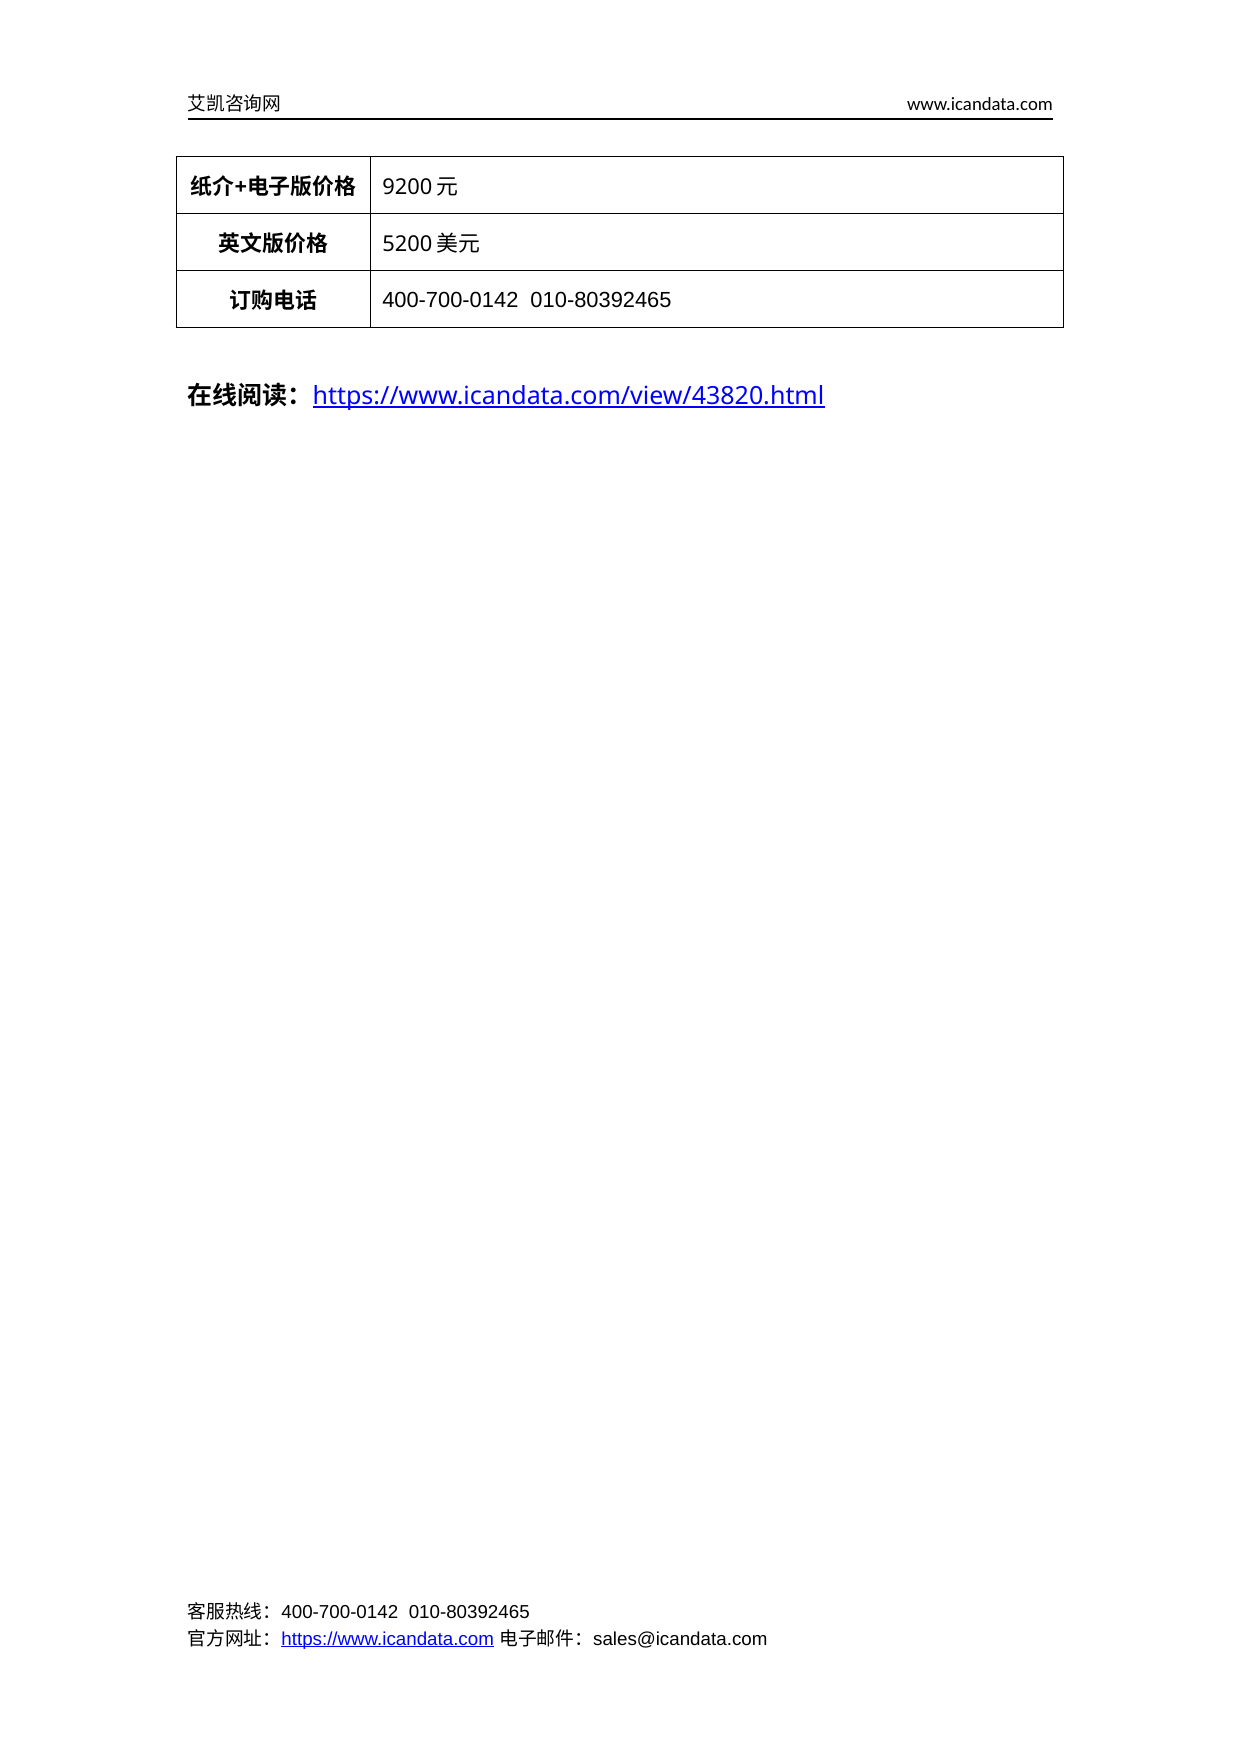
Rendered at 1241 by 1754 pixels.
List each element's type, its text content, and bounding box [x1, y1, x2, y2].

table_cell 英文版价格 [177, 214, 370, 270]
table_cell 纸介+电子版价格 [177, 157, 370, 213]
table_cell 9200元 [371, 157, 1063, 213]
table_cell 5200美元 [371, 214, 1063, 270]
table_cell 400-700-0142 010-80392465 [371, 271, 1063, 327]
text 在线阅读：https://www.icandata.com/view/43820.html [187, 361, 1053, 426]
table_cell 订购电话 [177, 271, 370, 327]
